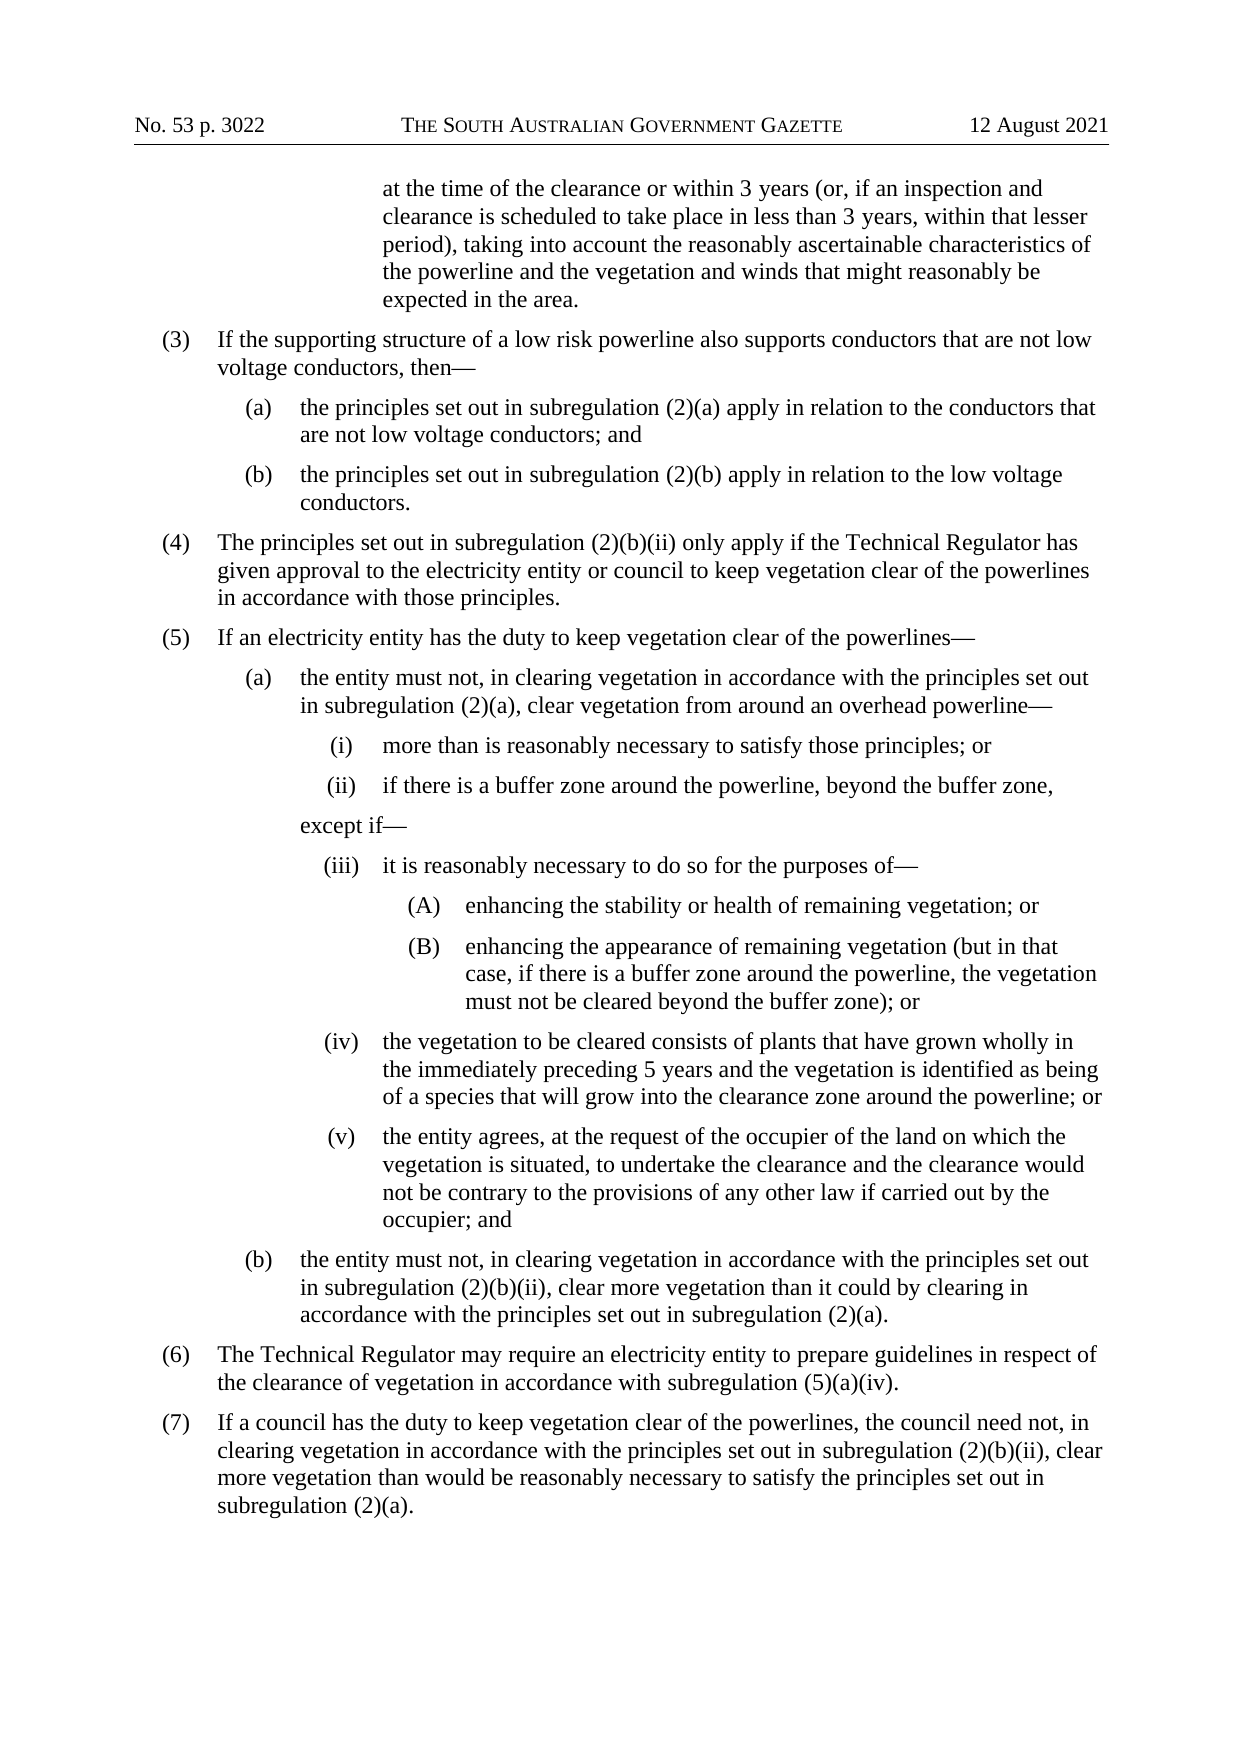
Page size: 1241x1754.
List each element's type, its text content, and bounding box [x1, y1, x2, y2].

text (i) more than is reasonably necessary to satisfy those principles; or [300, 731, 1109, 759]
text (v) the entity agrees, at the request of the occupier of the land on which the vegetation is situated, to undertake the clearance and the clearance would not be contrary to the provisions of any other law if carried out by the occupier; and [300, 1122, 1109, 1233]
text (4) The principles set out in subregulation (2)(b)(ii) only apply if the Technical Regulator has given approval to the electricity entity or council to keep vegetation clear of the powerlines in accordance with those principles. [134, 528, 1109, 611]
text (a) the principles set out in subregulation (2)(a) apply in relation to the conductors that are not low voltage conductors; and [217, 393, 1109, 448]
text at the time of the clearance or within 3 years (or, if an inspection and clearance is scheduled to take place in less than 3 years, within that lesser period), taking into account the reasonably ascertainable characteristics of the powerline and the vegetation and winds that might reasonably be expected in the area. [382, 174, 1109, 312]
text (ii) if there is a buffer zone around the powerline, beyond the buffer zone, [300, 771, 1109, 799]
text (A) enhancing the stability or health of remaining vegetation; or [382, 892, 1109, 919]
text (iii) it is reasonably necessary to do so for the purposes of— [300, 851, 1109, 879]
text (B) enhancing the appearance of remaining vegetation (but in that case, if there is a buffer zone around the powerline, the vegetation must not be cleared beyond the buffer zone); or [382, 932, 1109, 1014]
text (3) If the supporting structure of a low risk powerline also supports conductors that are not low voltage conductors, then— [134, 325, 1109, 380]
text (7) If a council has the duty to keep vegetation clear of the powerlines, the council need not, in clearing vegetation in accordance with the principles set out in subregulation (2)(b)(ii), clear more vegetation than would be reasonably necessary to satisfy the principles set out in subregulation (2)(a). [134, 1408, 1109, 1519]
text (b) the entity must not, in clearing vegetation in accordance with the principles set out in subregulation (2)(b)(ii), clear more vegetation than it could by clearing in accordance with the principles set out in subregulation (2)(a). [217, 1245, 1109, 1328]
text (b) the principles set out in subregulation (2)(b) apply in relation to the low voltage conductors. [217, 460, 1109, 516]
text (iv) the vegetation to be cleared consists of plants that have grown wholly in the immediately preceding 5 years and the vegetation is identified as being of a species that will grow into the clearance zone around the powerline; or [300, 1027, 1109, 1110]
text (5) If an electricity entity has the duty to keep vegetation clear of the powerlines— [134, 623, 1109, 651]
text except if— [300, 811, 1109, 839]
text (6) The Technical Regulator may require an electricity entity to prepare guidelines in respect of the clearance of vegetation in accordance with subregulation (5)(a)(iv). [134, 1341, 1109, 1396]
text (a) the entity must not, in clearing vegetation in accordance with the principles set out in subregulation (2)(a), clear vegetation from around an overhead powerline— [217, 663, 1109, 719]
